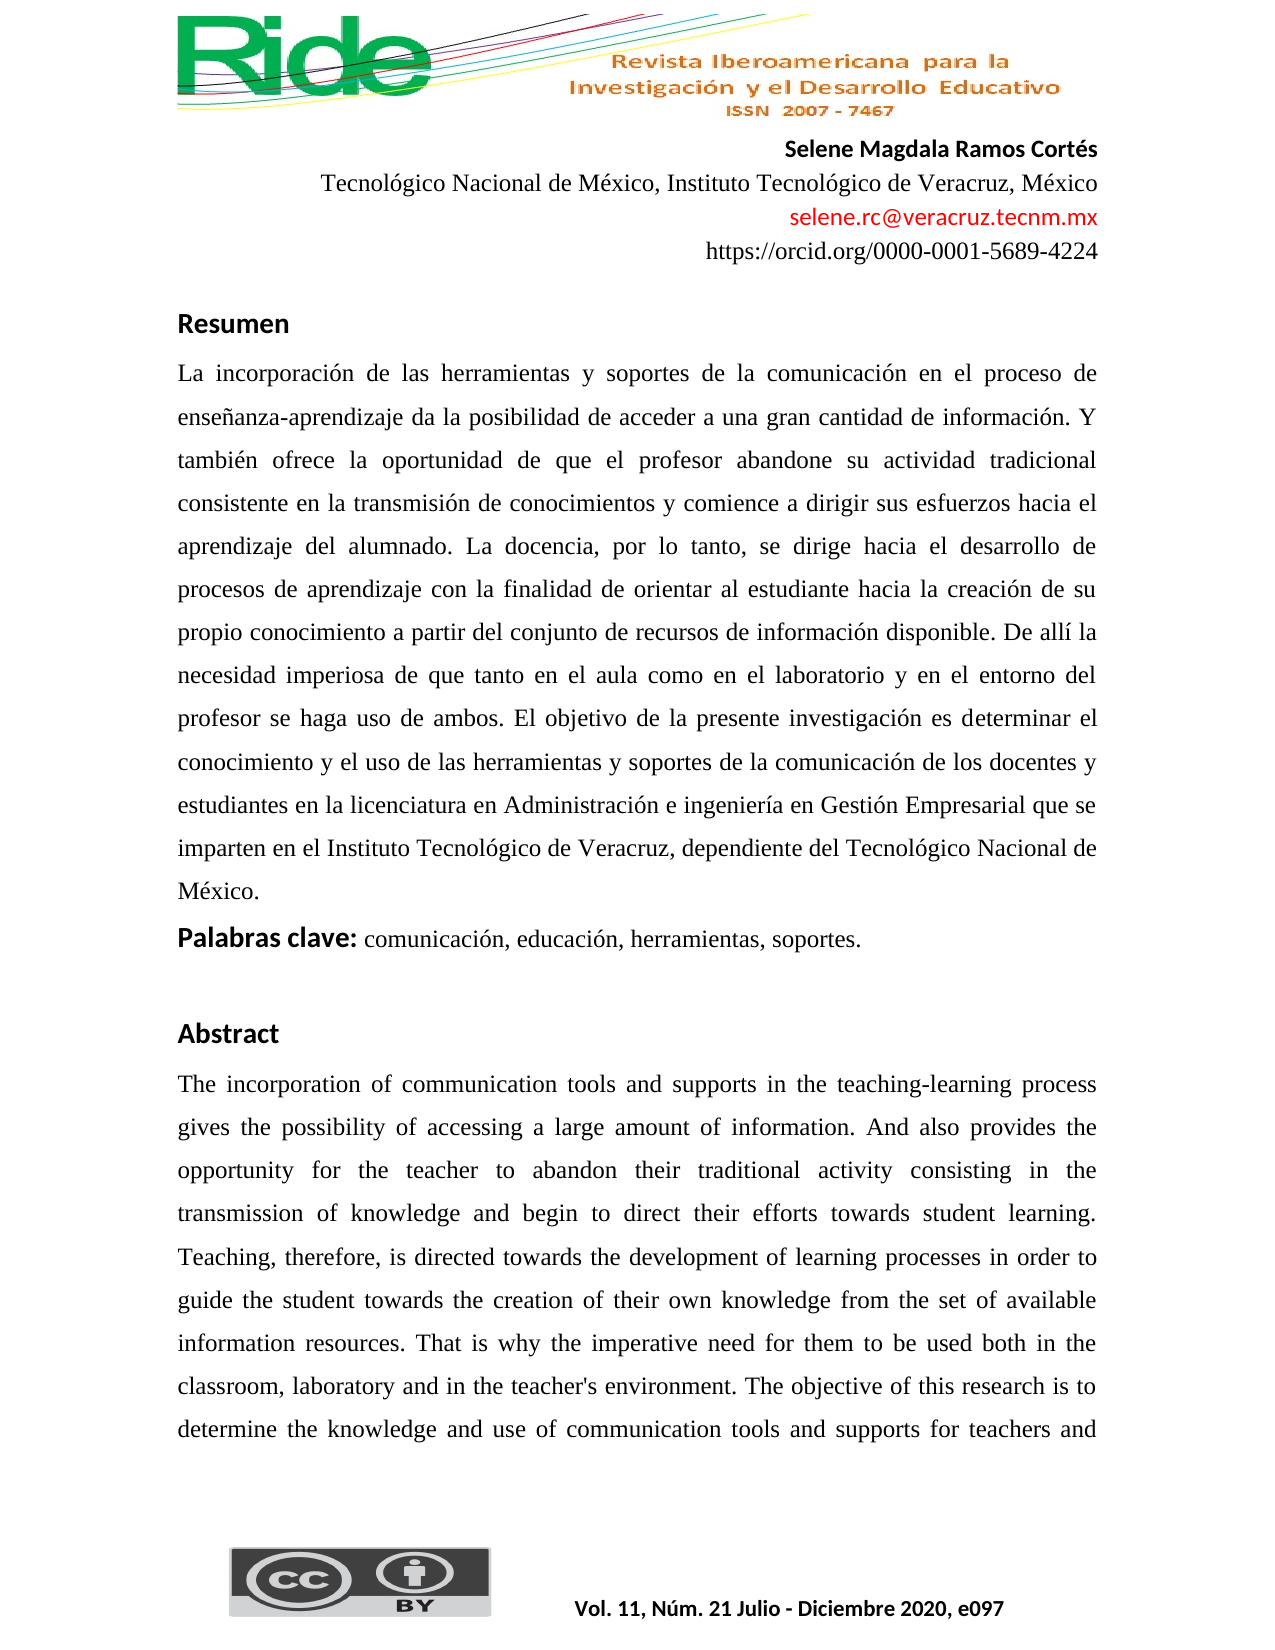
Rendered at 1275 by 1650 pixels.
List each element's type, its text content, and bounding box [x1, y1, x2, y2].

text La incorporación de las herramientas y soportes de la comunicación en el proceso de enseñanza-aprendizaje da la posibilidad de acceder a una gran cantidad de información. Y también ofrece la oportunidad de que el profesor abandone su actividad tradicional consistente en la transmisión de conocimientos y comience a dirigir sus esfuerzos hacia el aprendizaje del alumnado. La docencia, por lo tanto, se dirige hacia el desarrollo de procesos de aprendizaje con la finalidad de orientar al estudiante hacia la creación de su propio conocimiento a partir del conjunto de recursos de información disponible. De allí la necesidad imperiosa de que tanto en el aula como en el laboratorio y en el entorno del profesor se haga uso de ambos. El objetivo de la presente investigación es determinar el conocimiento y el uso de las herramientas y soportes de la comunicación de los docentes y estudiantes en la licenciatura en Administración e ingeniería en Gestión Empresarial que se imparten en el Instituto Tecnológico de Veracruz, dependiente del Tecnológico Nacional de México. [177, 358, 1098, 905]
text Palabras clave: comunicación, educación, herramientas, soportes. [177, 919, 1098, 955]
text selene.rc@veracruz.tecnm.mx [177, 201, 1098, 231]
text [177, 1069, 1098, 1443]
text https://orcid.org/0000-0001-5689-4224 [177, 236, 1098, 265]
picture [177, 14, 1063, 119]
text Resumen [177, 305, 1098, 341]
text Abstract [177, 1016, 1098, 1051]
text Selene Magdala Ramos Cortés [177, 133, 1098, 163]
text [177, 168, 1098, 197]
picture [228, 1547, 492, 1617]
